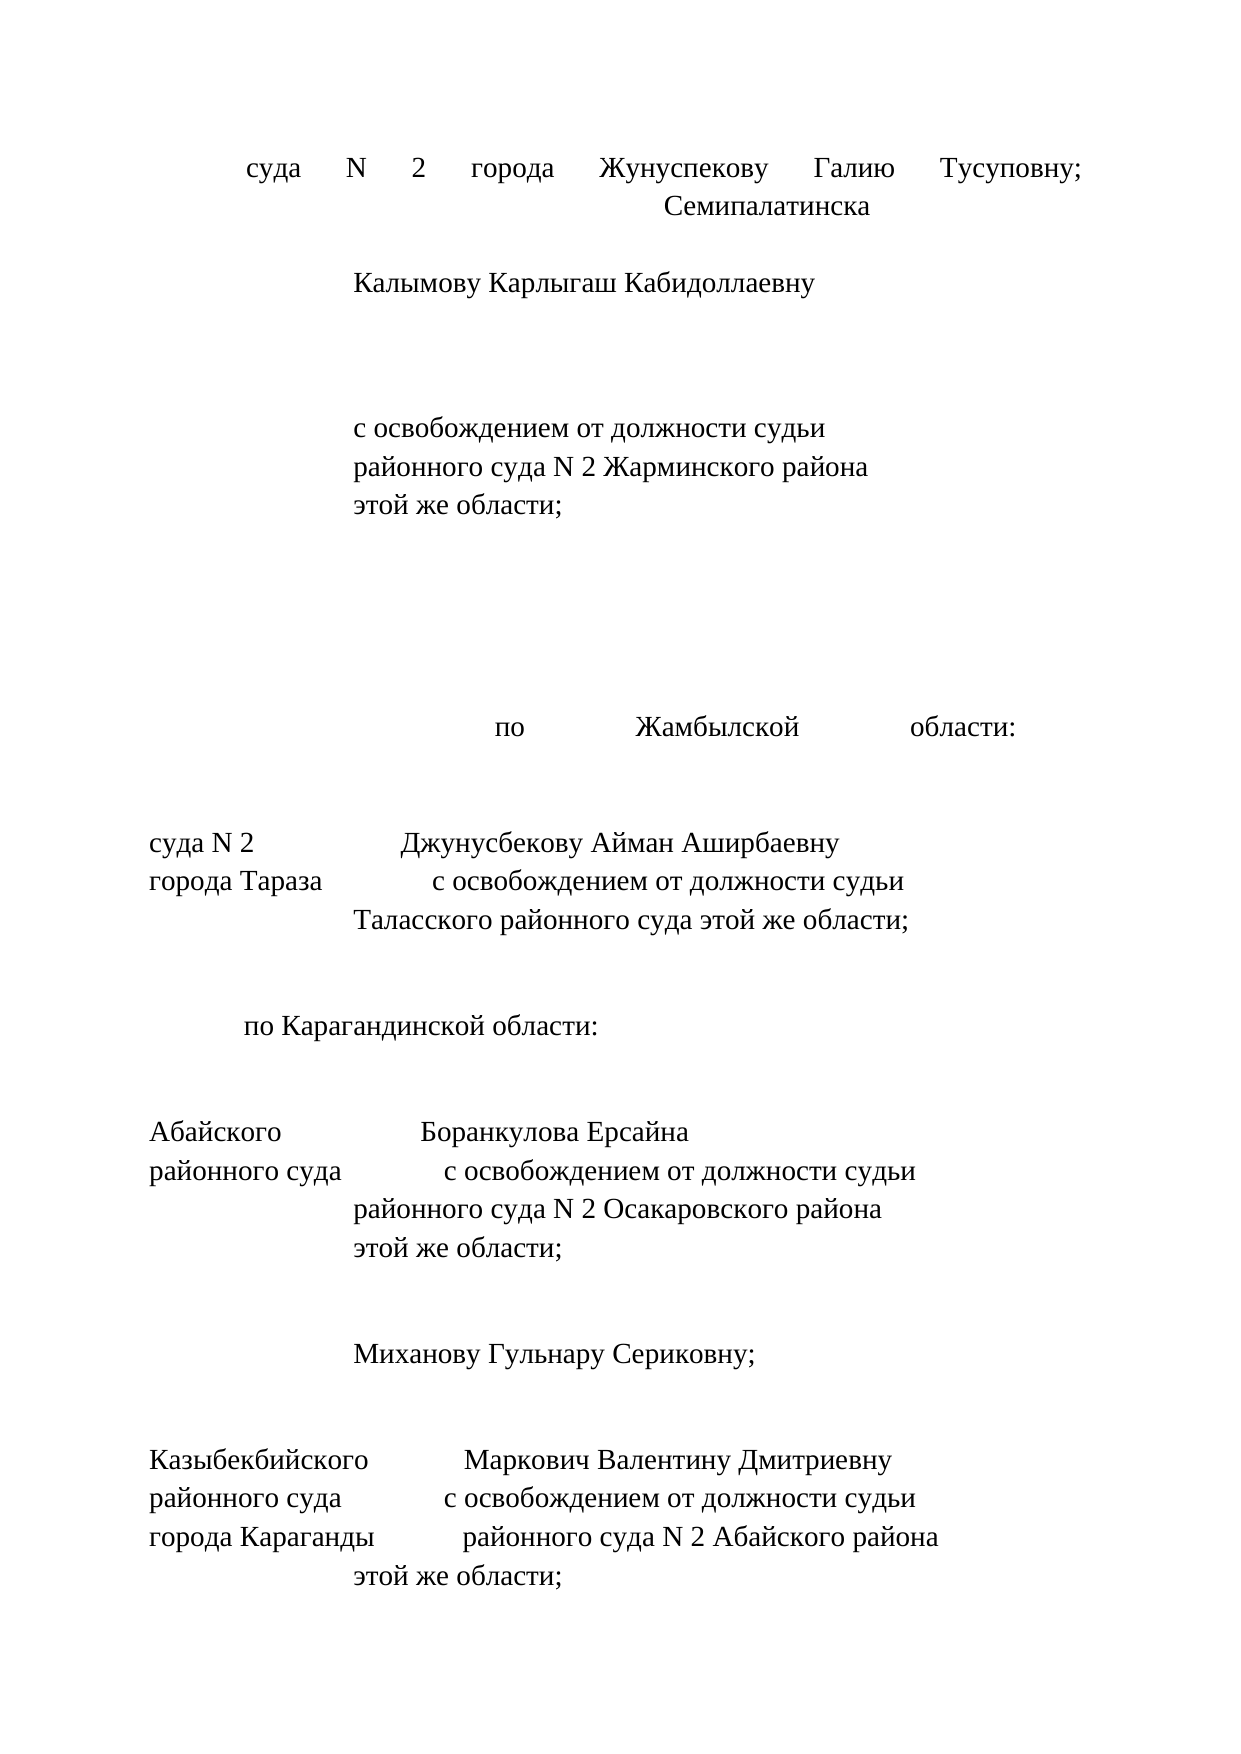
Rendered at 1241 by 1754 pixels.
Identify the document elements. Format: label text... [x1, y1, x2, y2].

text Калымову Карлыгаш Кабидоллаевну [112, 266, 1128, 299]
text районного суда с освобождением от должности судьи [112, 1153, 1128, 1186]
text Абайского Боранкулова Ерсайна [112, 1114, 1128, 1148]
text этой же области; [112, 1230, 1128, 1263]
text города Тараза с освобождением от должности судьи [112, 863, 1128, 897]
text этой же области; [112, 487, 1128, 521]
text районного суда N 2 Жарминского района [112, 449, 1128, 482]
text с освобождением от должности судьи [112, 410, 1128, 444]
text этой же области; [112, 1558, 1128, 1591]
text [112, 150, 1128, 261]
text по Жамбылской области: [112, 632, 1128, 781]
text города Караганды районного суда N 2 Абайского района [112, 1519, 1128, 1553]
text Таласского районного суда этой же области; [112, 902, 1128, 935]
text Казыбекбийского Маркович Валентину Дмитриевну [112, 1442, 1128, 1476]
text районного суда N 2 Осакаровского района [112, 1191, 1128, 1225]
text по Карагандинской области: [112, 1008, 1128, 1042]
text Миханову Гульнару Сериковну; [112, 1336, 1128, 1369]
text районного суда с освобождением от должности судьи [112, 1481, 1128, 1514]
text суда N 2 Джунусбекову Айман Аширбаевну [112, 825, 1128, 858]
